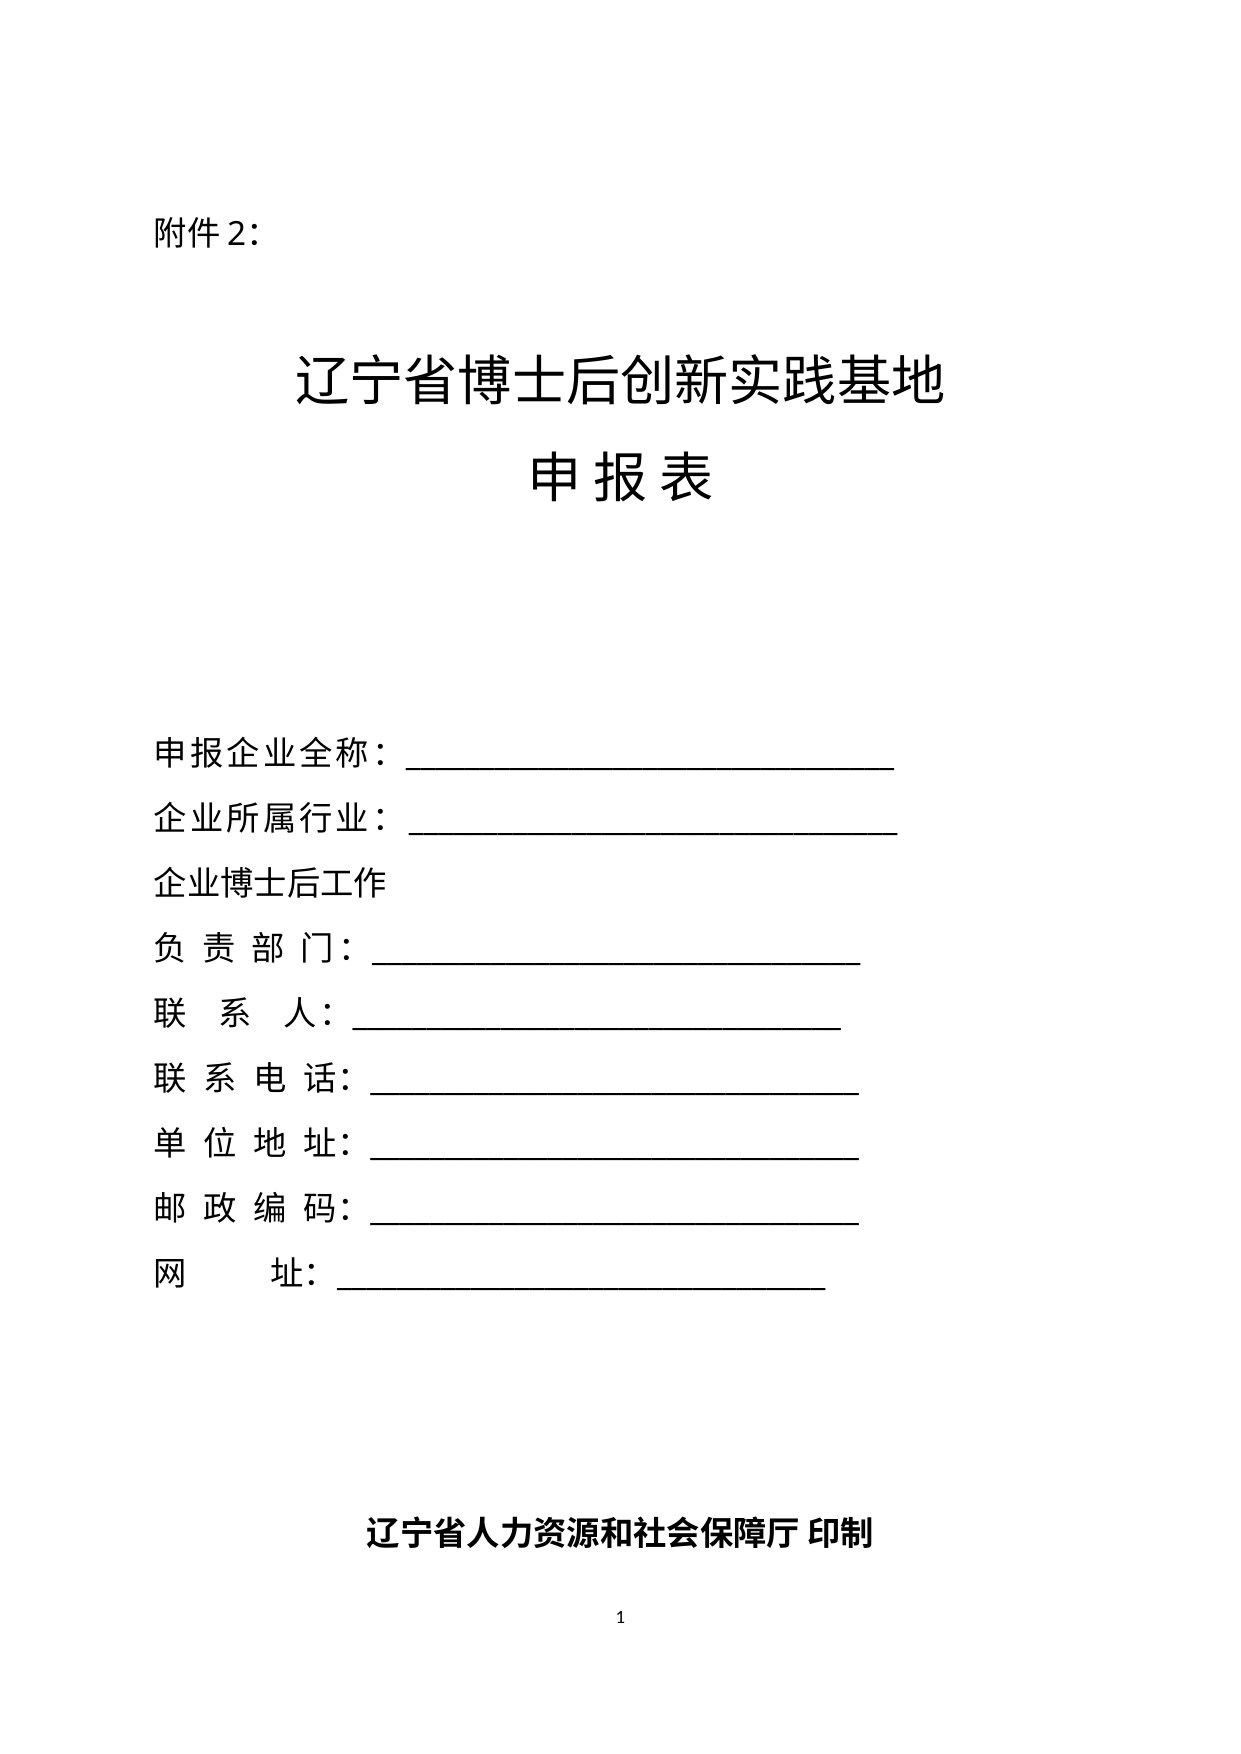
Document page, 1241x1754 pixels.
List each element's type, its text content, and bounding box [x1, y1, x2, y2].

text 辽宁省人力资源和社会保障厅 印制 [153, 1498, 1087, 1563]
text 网址：_________________________________ [153, 1238, 1087, 1303]
text 联系电话：_________________________________ [153, 1043, 1087, 1108]
text 邮政编码：_________________________________ [153, 1173, 1087, 1238]
text 单位地址：_________________________________ [153, 1108, 1087, 1173]
text 联 系 人：_________________________________ [153, 978, 1087, 1043]
text 附件2： [153, 198, 1087, 263]
text 申 报 表 [153, 426, 1087, 523]
text 辽宁省博士后创新实践基地 [153, 328, 1087, 426]
text 申报企业全称：_________________________________ [153, 718, 1087, 783]
text 企业所属行业：_________________________________ [153, 783, 1087, 848]
text 负 责 部 门：_________________________________ [153, 913, 1087, 978]
text 企业博士后工作 [153, 848, 1087, 913]
